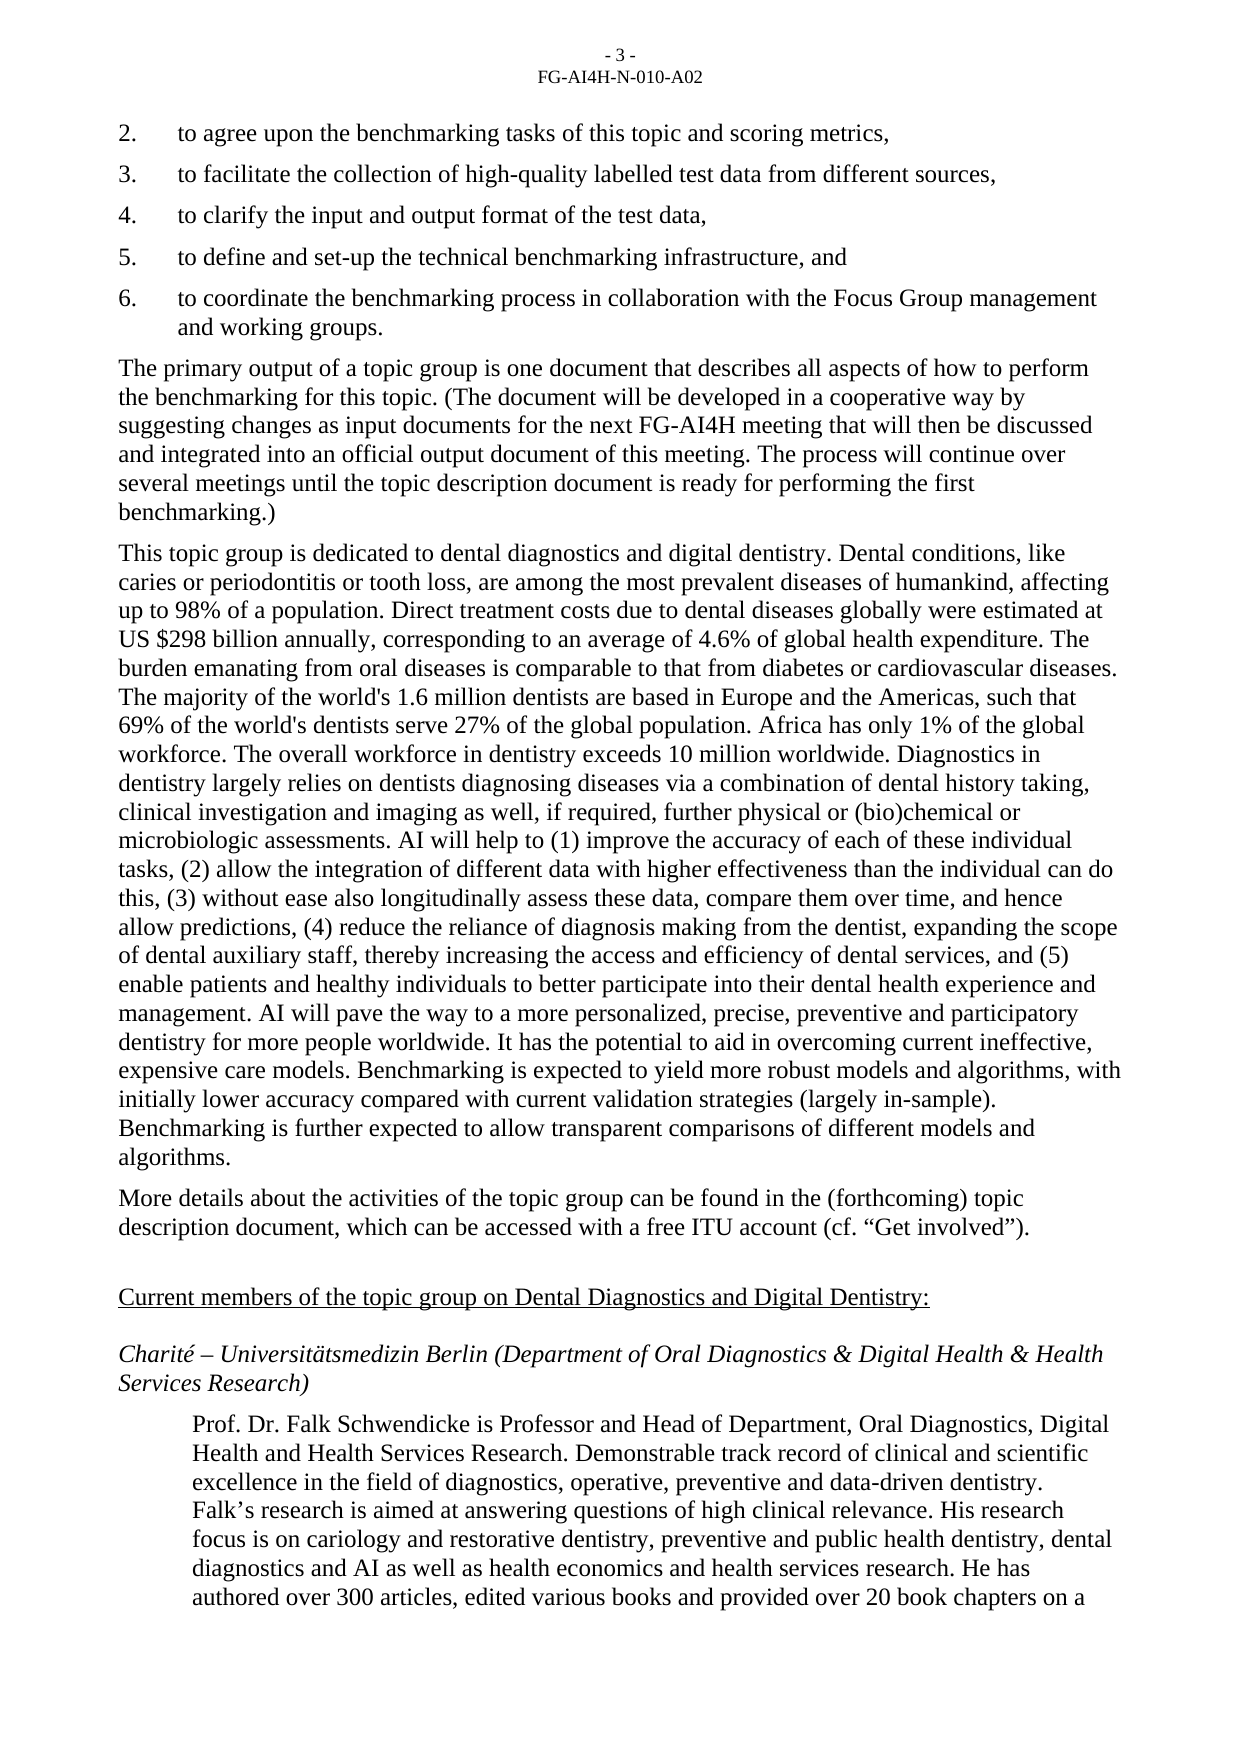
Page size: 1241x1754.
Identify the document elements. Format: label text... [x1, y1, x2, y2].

list to define and set-up the technical benchmarking infrastructure, and [118, 242, 1122, 271]
list to agree upon the benchmarking tasks of this topic and scoring metrics, [118, 118, 1122, 147]
text Charité – Universitätsmedizin Berlin (Department of Oral Diagnostics & Digital Health & Health Services Research) [118, 1339, 1122, 1397]
list to facilitate the collection of high-quality labelled test data from different sources, [118, 159, 1122, 188]
list to clarify the input and output format of the test data, [118, 201, 1122, 229]
list to coordinate the benchmarking process in collaboration with the Focus Group management and working groups. [118, 283, 1122, 341]
text This topic group is dedicated to dental diagnostics and digital dentistry. Dental conditions, like caries or periodontitis or tooth loss, are among the most prevalent diseases of humankind, affecting up to 98% of a population. Direct treatment costs due to dental diseases globally were estimated at US $298 billion annually, corresponding to an average of 4.6% of global health expenditure. The burden emanating from oral diseases is comparable to that from diabetes or cardiovascular diseases. The majority of the world's 1.6 million dentists are based in Europe and the Americas, such that 69% of the world's dentists serve 27% of the global population. Africa has only 1% of the global workforce. The overall workforce in dentistry exceeds 10 million worldwide. Diagnostics in dentistry largely relies on dentists diagnosing diseases via a combination of dental history taking, clinical investigation and imaging as well, if required, further physical or (bio)chemical or microbiologic assessments. AI will help to (1) improve the accuracy of each of these individual tasks, (2) allow the integration of different data with higher effectiveness than the individual can do this, (3) without ease also longitudinally assess these data, compare them over time, and hence allow predictions, (4) reduce the reliance of diagnosis making from the dentist, expanding the scope of dental auxiliary staff, thereby increasing the access and efficiency of dental services, and (5) enable patients and healthy individuals to better participate into their dental health experience and management. AI will pave the way to a more personalized, precise, preventive and participatory dentistry for more people worldwide. It has the potential to aid in overcoming current ineffective, expensive care models. Benchmarking is expected to yield more robust models and algorithms, with initially lower accuracy compared with current validation strategies (largely in-sample). Benchmarking is further expected to allow transparent comparisons of different models and algorithms. [118, 538, 1122, 1171]
text More details about the activities of the topic group can be found in the (forthcoming) topic description document, which can be accessed with a free ITU account (cf. “Get involved”). [118, 1183, 1122, 1241]
text Current members of the topic group on Dental Diagnostics and Digital Dentistry: [118, 1282, 1122, 1311]
text The primary output of a topic group is one document that describes all aspects of how to perform the benchmarking for this topic. (The document will be developed in a cooperative way by suggesting changes as input documents for the next FG-AI4H meeting that will then be discussed and integrated into an official output document of this meeting. The process will continue over several meetings until the topic description document is ready for performing the first benchmarking.) [118, 353, 1122, 526]
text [192, 1409, 1122, 1611]
